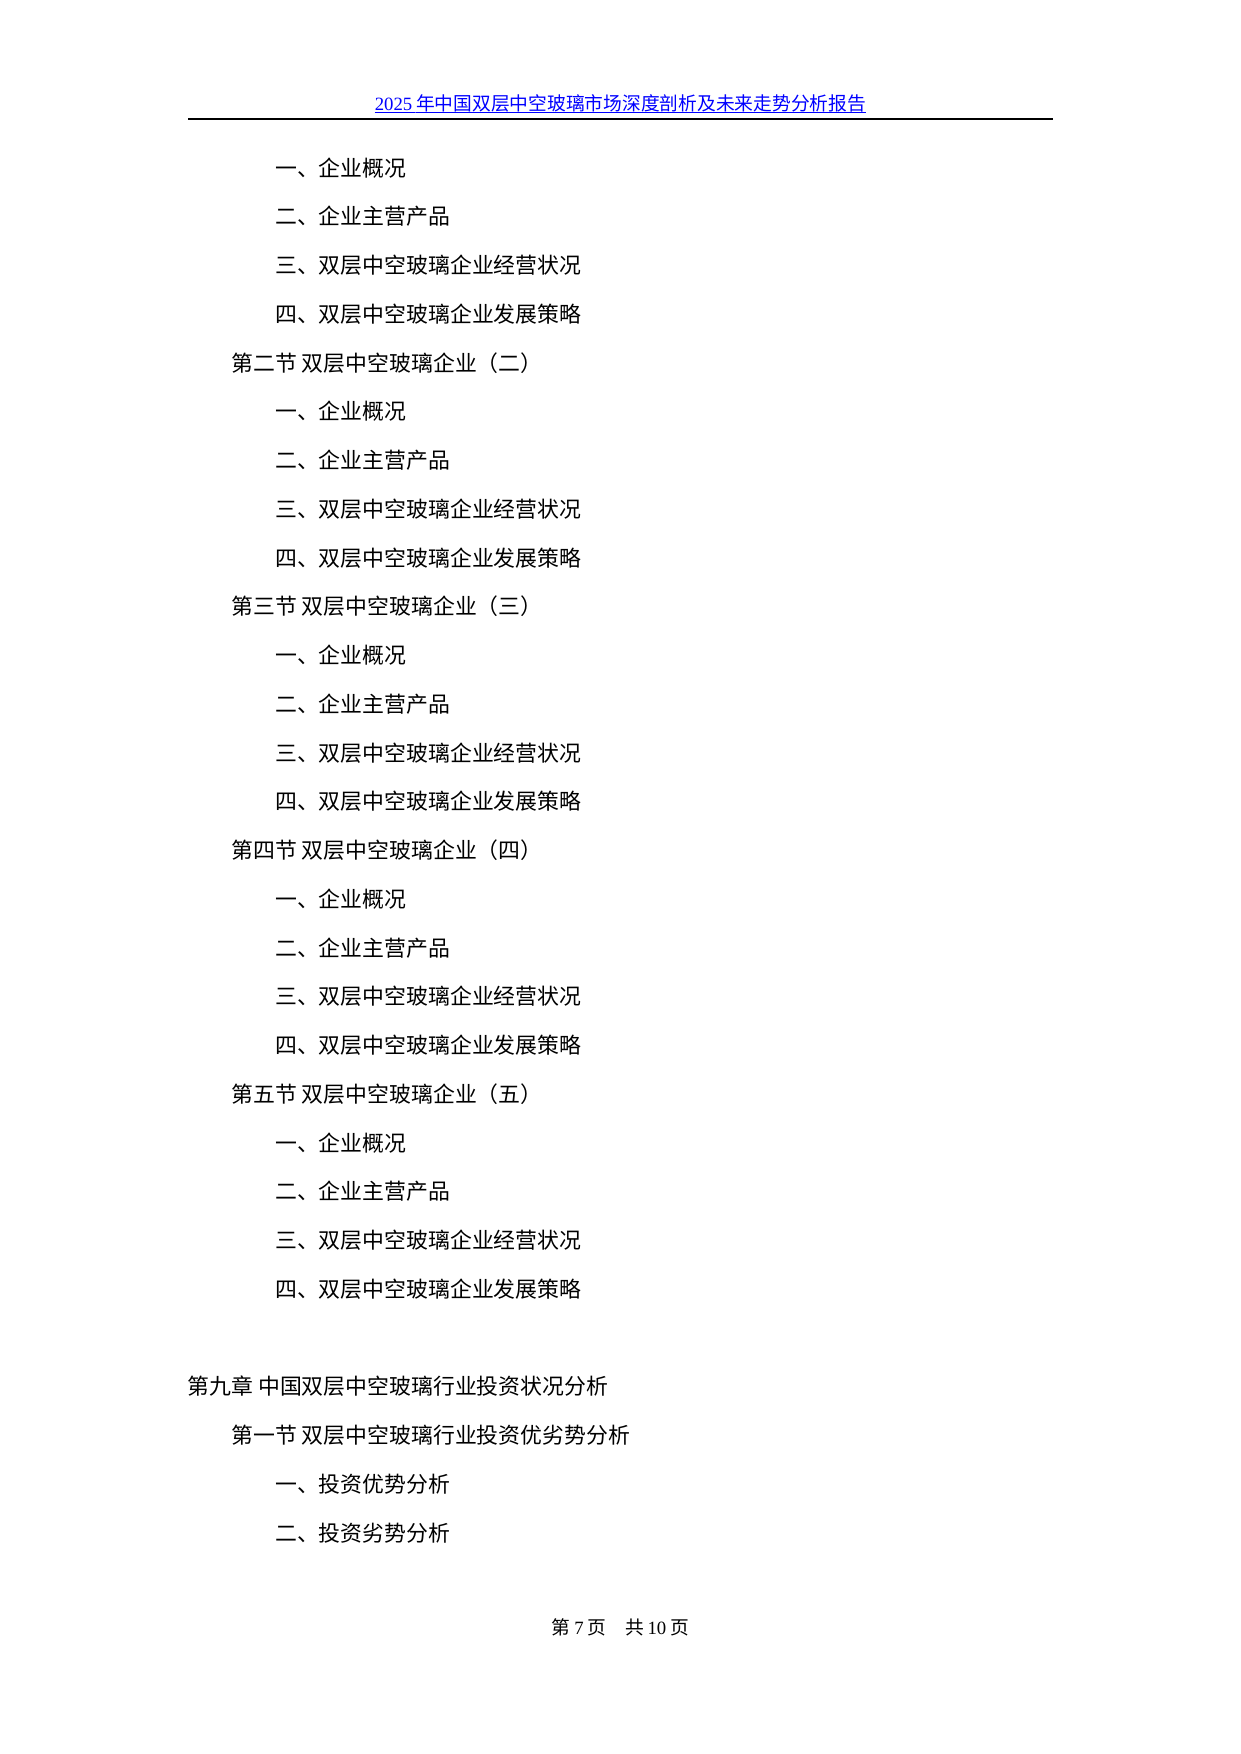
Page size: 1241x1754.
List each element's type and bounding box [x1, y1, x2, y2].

text [187, 150, 1053, 1548]
